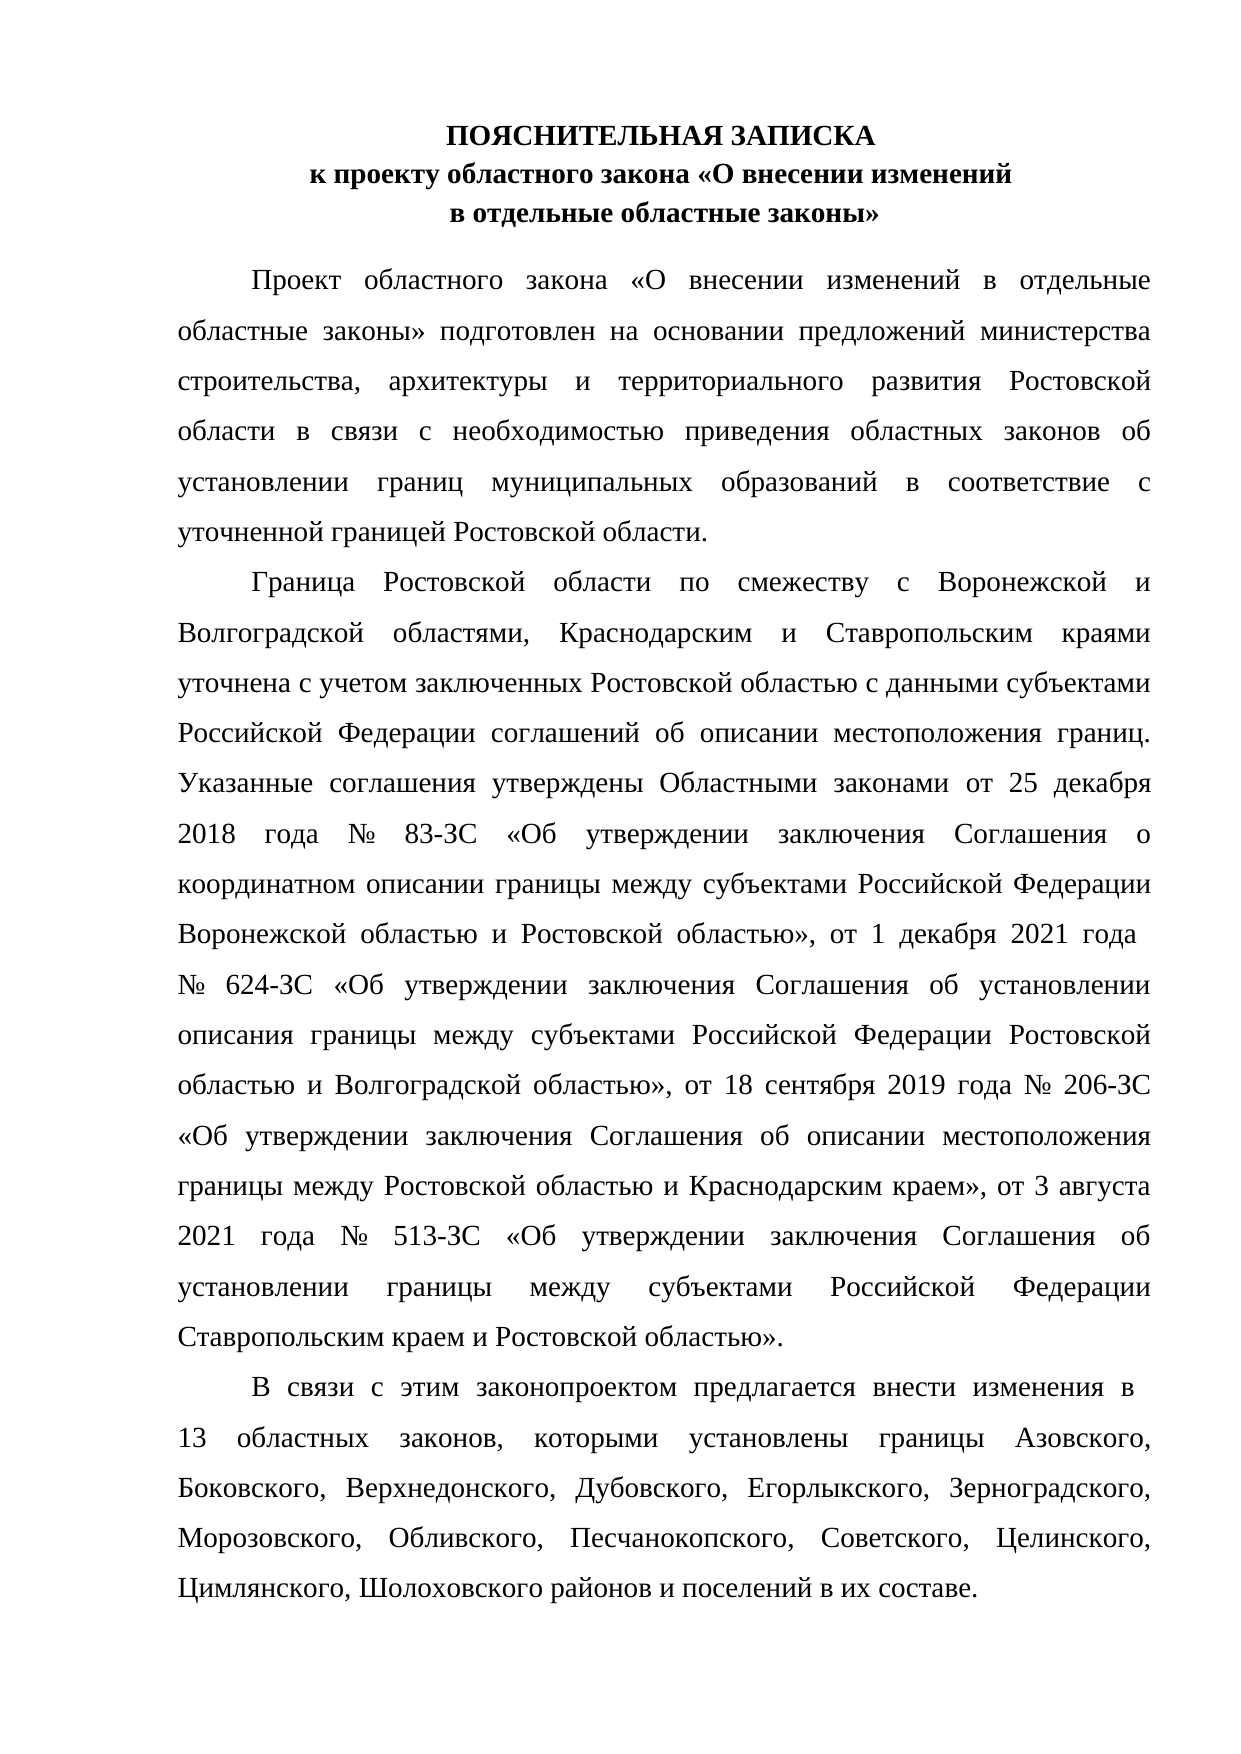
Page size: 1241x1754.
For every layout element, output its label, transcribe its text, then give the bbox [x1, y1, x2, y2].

text В связи с этим законопроектом предлагается внести изменения в 13 областных законов, которыми установлены границы Азовского, Боковского, Верхнедонского, Дубовского, Егорлыкского, Зерноградского, Морозовского, Обливского, Песчанокопского, Советского, Целинского, Цимлянского, Шолоховского районов и поселений в их составе. [177, 1369, 1152, 1604]
text Проект областного закона «О внесении изменений в отдельные областные законы» подготовлен на основании предложений министерства строительства, архитектуры и территориального развития Ростовской области в связи с необходимостью приведения областных законов об установлении границ муниципальных образований в соответствие с уточненной границей Ростовской области. [177, 262, 1152, 548]
text ПОЯСНИТЕЛЬНАЯ ЗАПИСКА к проекту областного закона «О внесении изменений в отдельные областные законы» [177, 118, 1152, 229]
text Граница Ростовской области по смежеству с Воронежской и Волгоградской областями, Краснодарским и Ставропольским краями уточнена с учетом заключенных Ростовской областью с данными субъектами Российской Федерации соглашений об описании местоположения границ. Указанные соглашения утверждены Областными законами от 25 декабря 2018 года № 83-ЗС «Об утверждении заключения Соглашения о координатном описании границы между субъектами Российской Федерации Воронежской областью и Ростовской областью», от 1 декабря 2021 года № 624-ЗС «Об утверждении заключения Соглашения об установлении описания границы между субъектами Российской Федерации Ростовской областью и Волгоградской областью», от 18 сентября 2019 года № 206-ЗС «Об утверждении заключения Соглашения об описании местоположения границы между Ростовской областью и Краснодарским краем», от 3 августа 2021 года № 513-ЗС «Об утверждении заключения Соглашения об установлении границы между субъектами Российской Федерации Ставропольским краем и Ростовской областью». [177, 564, 1152, 1353]
